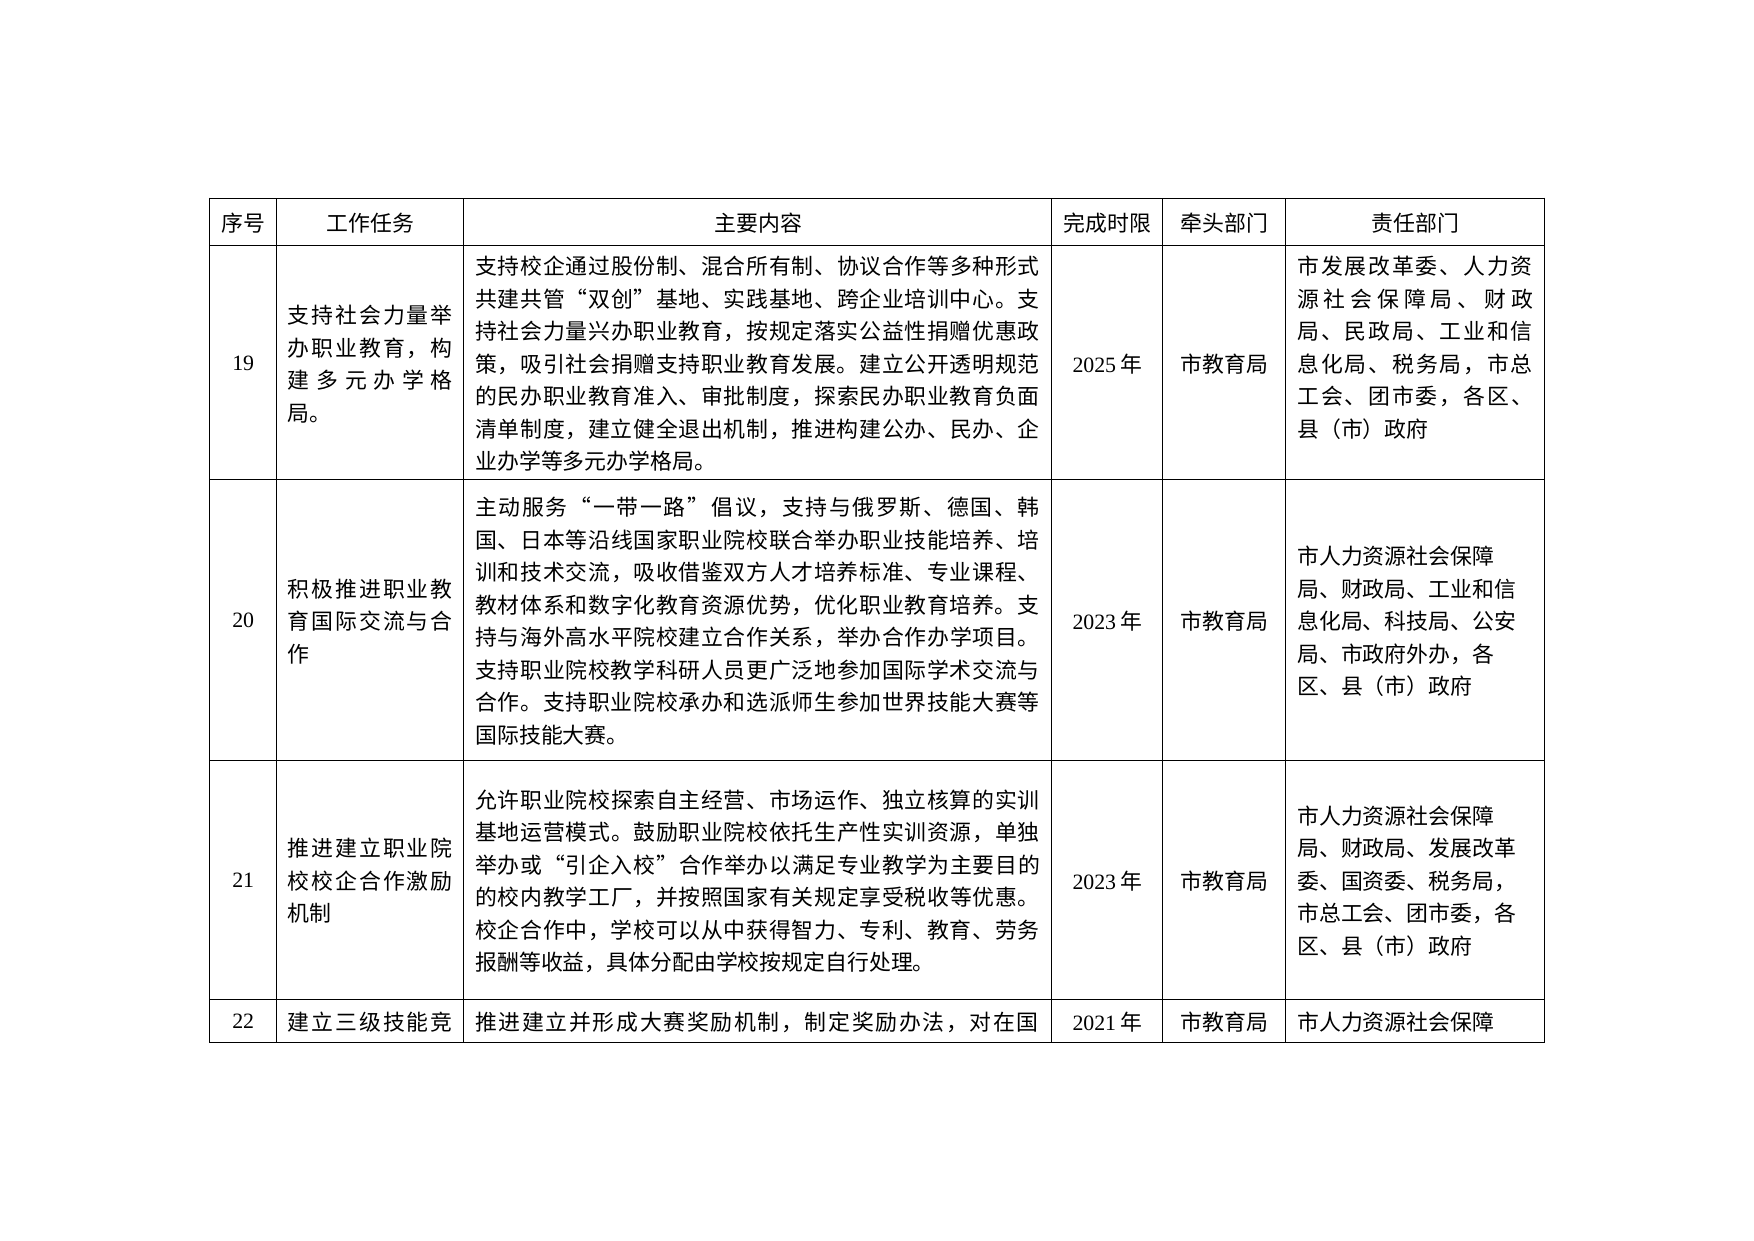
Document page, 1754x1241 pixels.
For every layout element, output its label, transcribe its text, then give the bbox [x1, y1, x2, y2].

table_cell 市教育局 [1163, 1000, 1285, 1042]
table_cell 20 [210, 480, 276, 760]
table_cell 积极推进职业教育国际交流与合作 [277, 480, 463, 760]
table_cell 市教育局 [1163, 761, 1285, 999]
table_cell 主动服务“一带一路”倡议，支持与俄罗斯、德国、韩国、日本等沿线国家职业院校联合举办职业技能培养、培训和技术交流，吸收借鉴双方人才培养标准、专业课程、教材体系和数字化教育资源优势，优化职业教育培养。支持与海外高水平院校建立合作关系，举办合作办学项目。支持职业院校教学科研人员更广泛地参加国际学术交流与合作。支持职业院校承办和选派师生参加世界技能大赛等国际技能大赛。 [464, 480, 1051, 760]
table_cell 19 [210, 246, 276, 479]
table_cell 市教育局 [1163, 480, 1285, 760]
table_header 序号 [210, 199, 276, 245]
table_cell 市教育局 [1163, 246, 1285, 479]
table_header 主要内容 [464, 199, 1051, 245]
table_header 工作任务 [277, 199, 463, 245]
table_cell 允许职业院校探索自主经营、市场运作、独立核算的实训基地运营模式。鼓励职业院校依托生产性实训资源，单独举办或“引企入校”合作举办以满足专业教学为主要目的的校内教学工厂，并按照国家有关规定享受税收等优惠。校企合作中，学校可以从中获得智力、专利、教育、劳务报酬等收益，具体分配由学校按规定自行处理。 [464, 761, 1051, 999]
table_cell 市人力资源社会保障局、财政局、发展改革委、国资委、税务局，市总工会、团市委，各区、县（市）政府 [1286, 761, 1544, 999]
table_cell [1286, 1000, 1544, 1042]
table_header 牵头部门 [1163, 199, 1285, 245]
table_cell 2023年 [1052, 761, 1162, 999]
table_cell 22 [210, 1000, 276, 1042]
table_cell 市人力资源社会保障局、财政局、工业和信息化局、科技局、公安局、市政府外办，各区、县（市）政府 [1286, 480, 1544, 760]
table_cell 2021年 [1052, 1000, 1162, 1042]
table_cell 2025年 [1052, 246, 1162, 479]
table_cell 支持校企通过股份制、混合所有制、协议合作等多种形式共建共管“双创”基地、实践基地、跨企业培训中心。支持社会力量兴办职业教育，按规定落实公益性捐赠优惠政策，吸引社会捐赠支持职业教育发展。建立公开透明规范的民办职业教育准入、审批制度，探索民办职业教育负面清单制度，建立健全退出机制，推进构建公办、民办、企业办学等多元办学格局。 [464, 246, 1051, 479]
table_cell 建立三级技能竞赛奖励机制 [277, 1000, 463, 1042]
table_cell 21 [210, 761, 276, 999]
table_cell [464, 1000, 1051, 1042]
table_cell 推进建立职业院校校企合作激励机制 [277, 761, 463, 999]
table_cell 市发展改革委、人力资源社会保障局、财政局、民政局、工业和信息化局、税务局，市总工会、团市委，各区、县（市）政府 [1286, 246, 1544, 479]
table_cell 2023年 [1052, 480, 1162, 760]
table_header 完成时限 [1052, 199, 1162, 245]
table_header 责任部门 [1286, 199, 1544, 245]
table_cell 支持社会力量举办职业教育，构建多元办学格局。 [277, 246, 463, 479]
